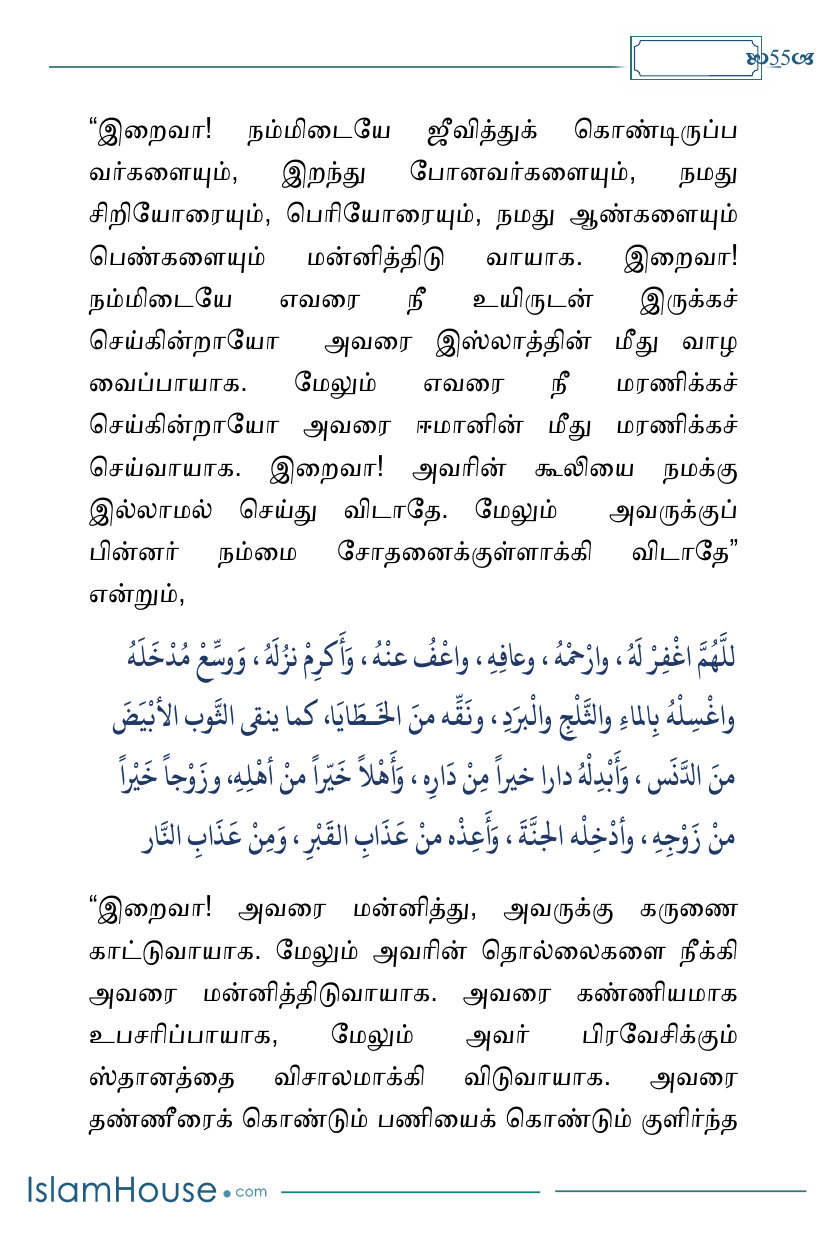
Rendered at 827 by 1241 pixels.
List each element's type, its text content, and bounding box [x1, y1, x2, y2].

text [89, 886, 738, 1136]
text “இறைவா! நம்மிடையே ஜீவித்துக் கொண்டிருப்ப வர்களையும், இறந்து போனவர்களையும், நமது சிறியோரையும், பெரியோரையும், நமது ஆண்களையும் பெண்களையும் மன்னித்திடு வாயாக. இறைவா! நம்மிடையே எவரை நீ உயிருடன் இருக்கச் செய்கின்றாயோ அவரை இஸ்லாத்தின் மீது வாழ வைப்பாயாக. மேலும் எவரை நீ மரணிக்கச் செய்கின்றாயோ அவரை ஈமானின் மீது மரணிக்கச் செய்வாயாக. இறைவா! அவரின் கூலியை நமக்கு இல்லாமல் செய்து விடாதே. மேலும் அவருக்குப் பின்னர் நம்மை சோதனைக்குள்ளாக்கி விடாதே” என்றும், [89, 107, 738, 611]
picture [548, 1170, 807, 1208]
picture [20, 1171, 541, 1209]
list للَّهُمَّ اغْفِرْ لَهُ ، وارْحمْهُ ، وعافِهِ ، واعْفُ عنْهُ ، وَأَكرِمْ نزُلَهُ ، وَوسِّعْ مُدْخَلَهُ واغْسِلْهُ بِالماءِ والثَّلْجِ والْبرَدِ ، ونَقِّه منَ الخَـطَايَا، كما ينقى الثَّوب الأبْيَضَ منَ الدَّنَس ، وَأَبْدِلْهُ دارا خيراً مِنْ دَارِه ، وَأَهْلاً خَيّراً منْ أهْلِهِ، وزَوْجاً خَيْراً منْ زَوْجِهِ ، وأدْخِلْه الجنَّةَ ، وَأَعِذْه منْ عَذَابِ القَبْرِ ، وَمِنْ عَذَابِ النَّار [89, 630, 736, 864]
